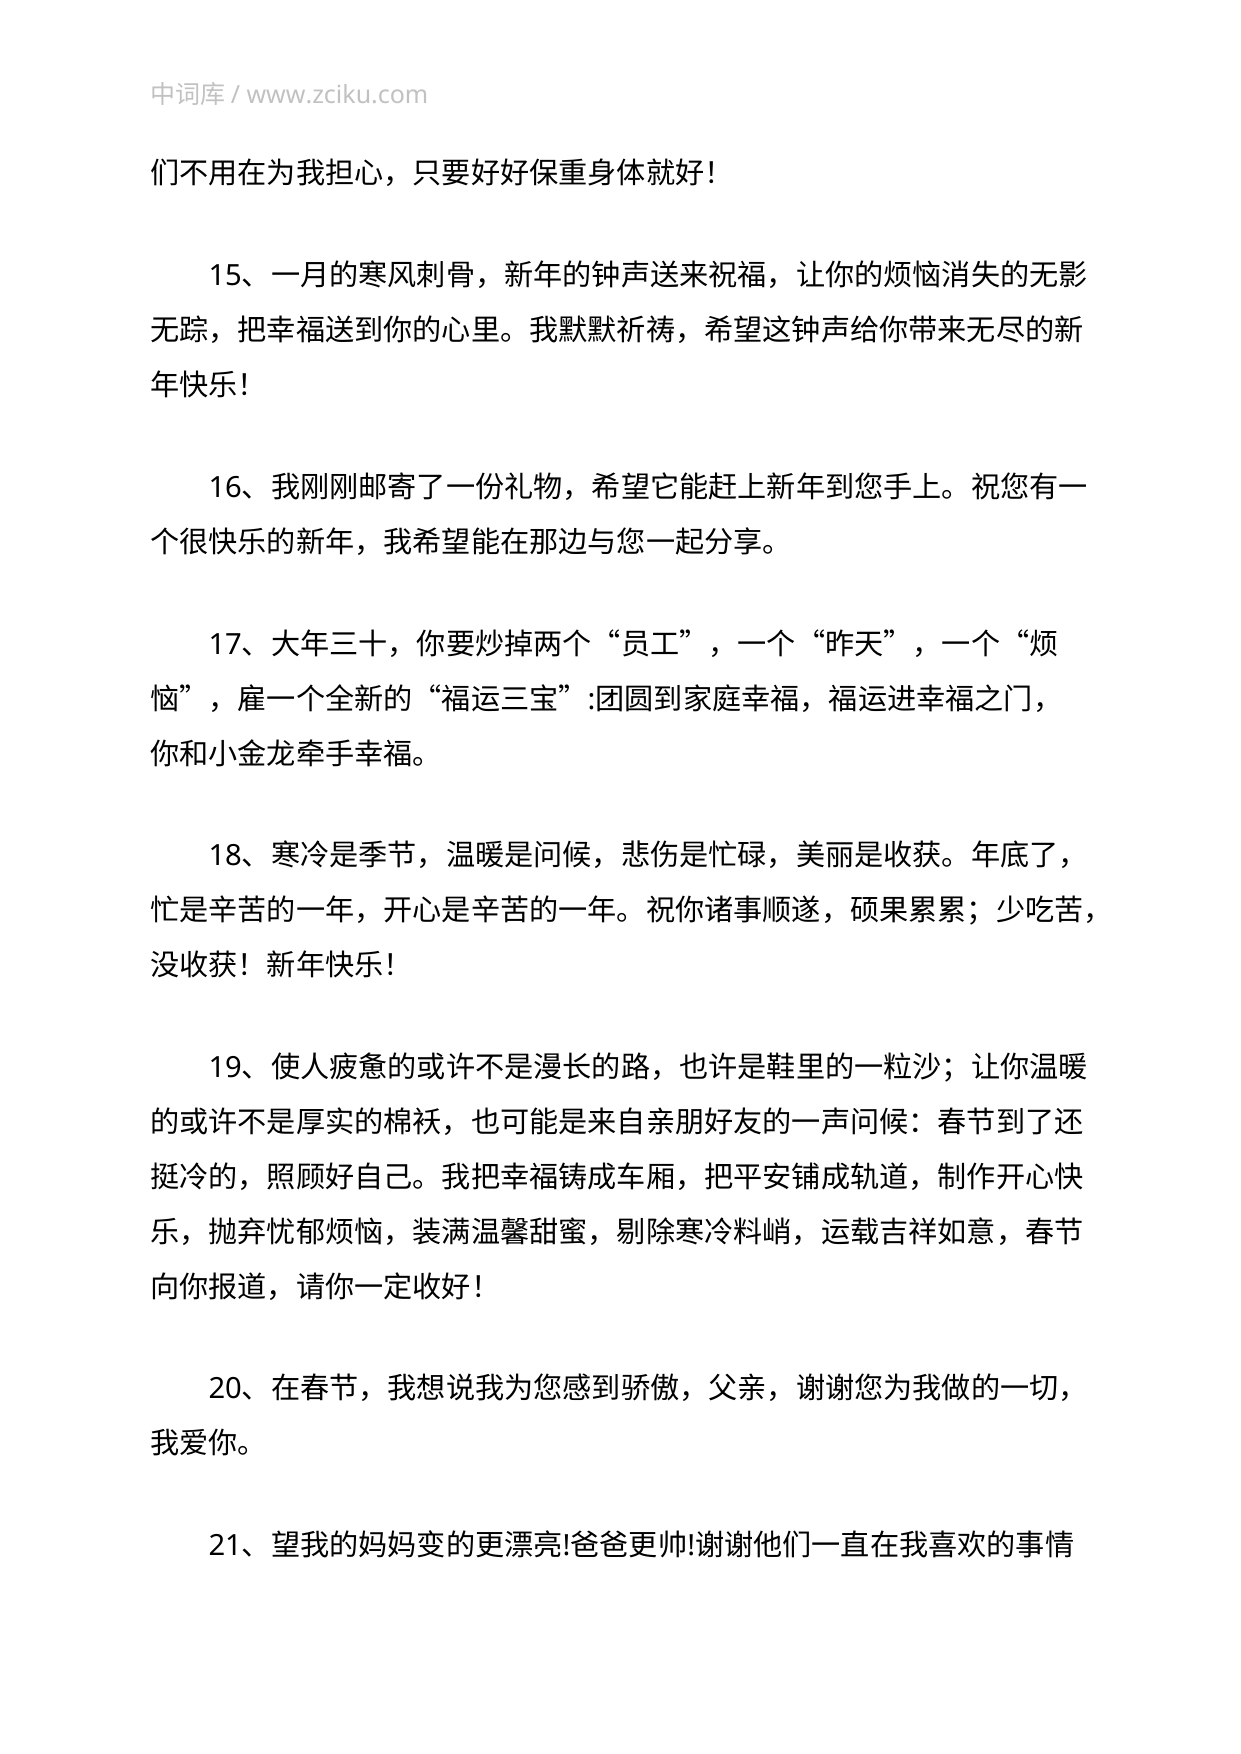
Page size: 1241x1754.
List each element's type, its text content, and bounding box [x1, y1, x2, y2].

text 19、使人疲惫的或许不是漫长的路，也许是鞋里的一粒沙；让你温暖的或许不是厚实的棉袄，也可能是来自亲朋好友的一声问候：春节到了还挺冷的，照顾好自己。我把幸福铸成车厢，把平安铺成轨道，制作开心快乐，抛弃忧郁烦恼，装满温馨甜蜜，剔除寒冷料峭，运载吉祥如意，春节向你报道，请你一定收好！ [150, 1044, 1090, 1306]
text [150, 1522, 1090, 1564]
text 16、我刚刚邮寄了一份礼物，希望它能赶上新年到您手上。祝您有一个很快乐的新年，我希望能在那边与您一起分享。 [150, 463, 1090, 561]
text 17、大年三十，你要炒掉两个“员工”，一个“昨天”，一个“烦恼”，雇一个全新的“福运三宝”:团圆到家庭幸福，福运进幸福之门，你和小金龙牵手幸福。 [150, 620, 1090, 772]
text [150, 150, 1090, 192]
text 18、寒冷是季节，温暖是问候，悲伤是忙碌，美丽是收获。年底了，忙是辛苦的一年，开心是辛苦的一年。祝你诸事顺遂，硕果累累；少吃苦，没收获！新年快乐！ [150, 832, 1090, 984]
text 20、在春节，我想说我为您感到骄傲，父亲，谢谢您为我做的一切，我爱你。 [150, 1365, 1090, 1462]
text 15、一月的寒风刺骨，新年的钟声送来祝福，让你的烦恼消失的无影无踪，把幸福送到你的心里。我默默祈祷，希望这钟声给你带来无尽的新年快乐！ [150, 252, 1090, 404]
